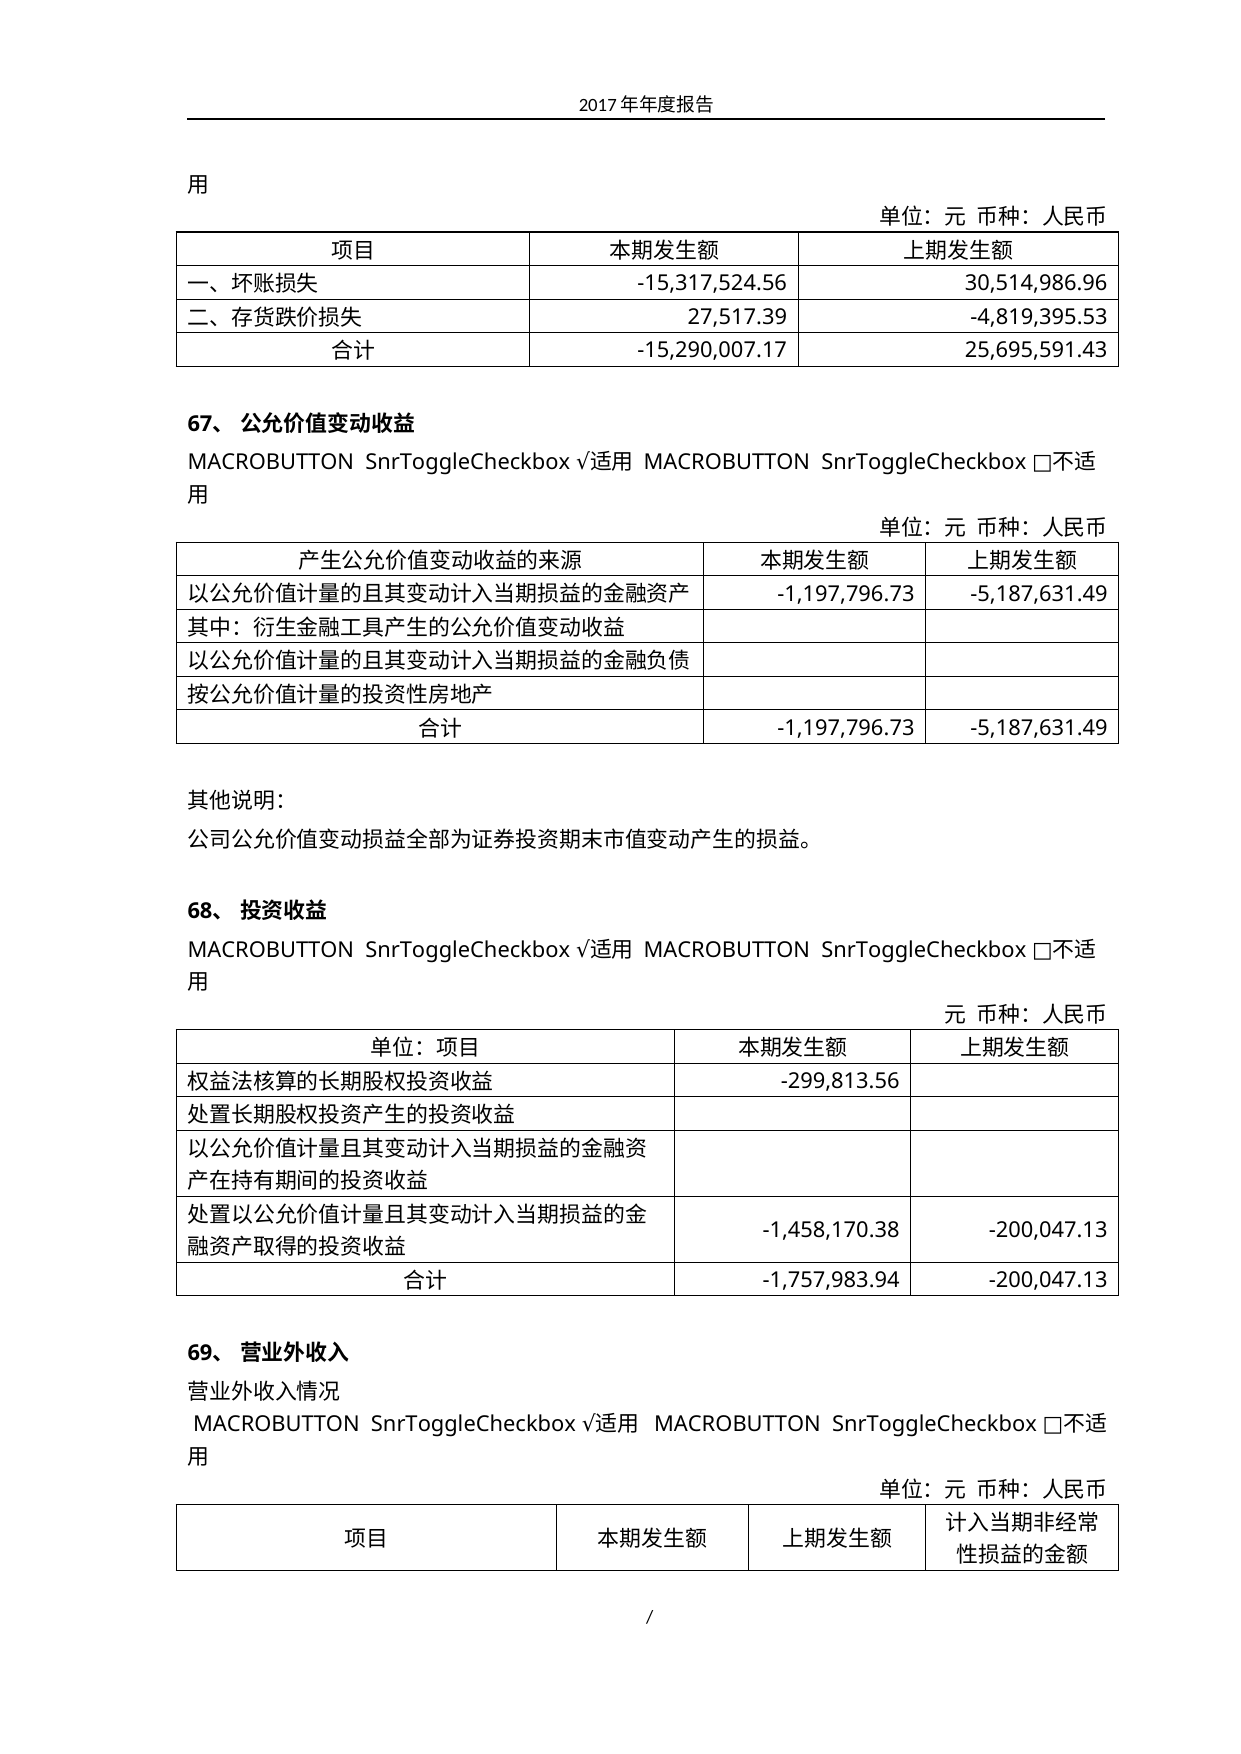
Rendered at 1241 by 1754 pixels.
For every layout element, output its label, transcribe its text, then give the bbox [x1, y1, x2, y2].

subtitle 营业外收入 [187, 1335, 1107, 1367]
subtitle 投资收益 [187, 893, 1107, 925]
